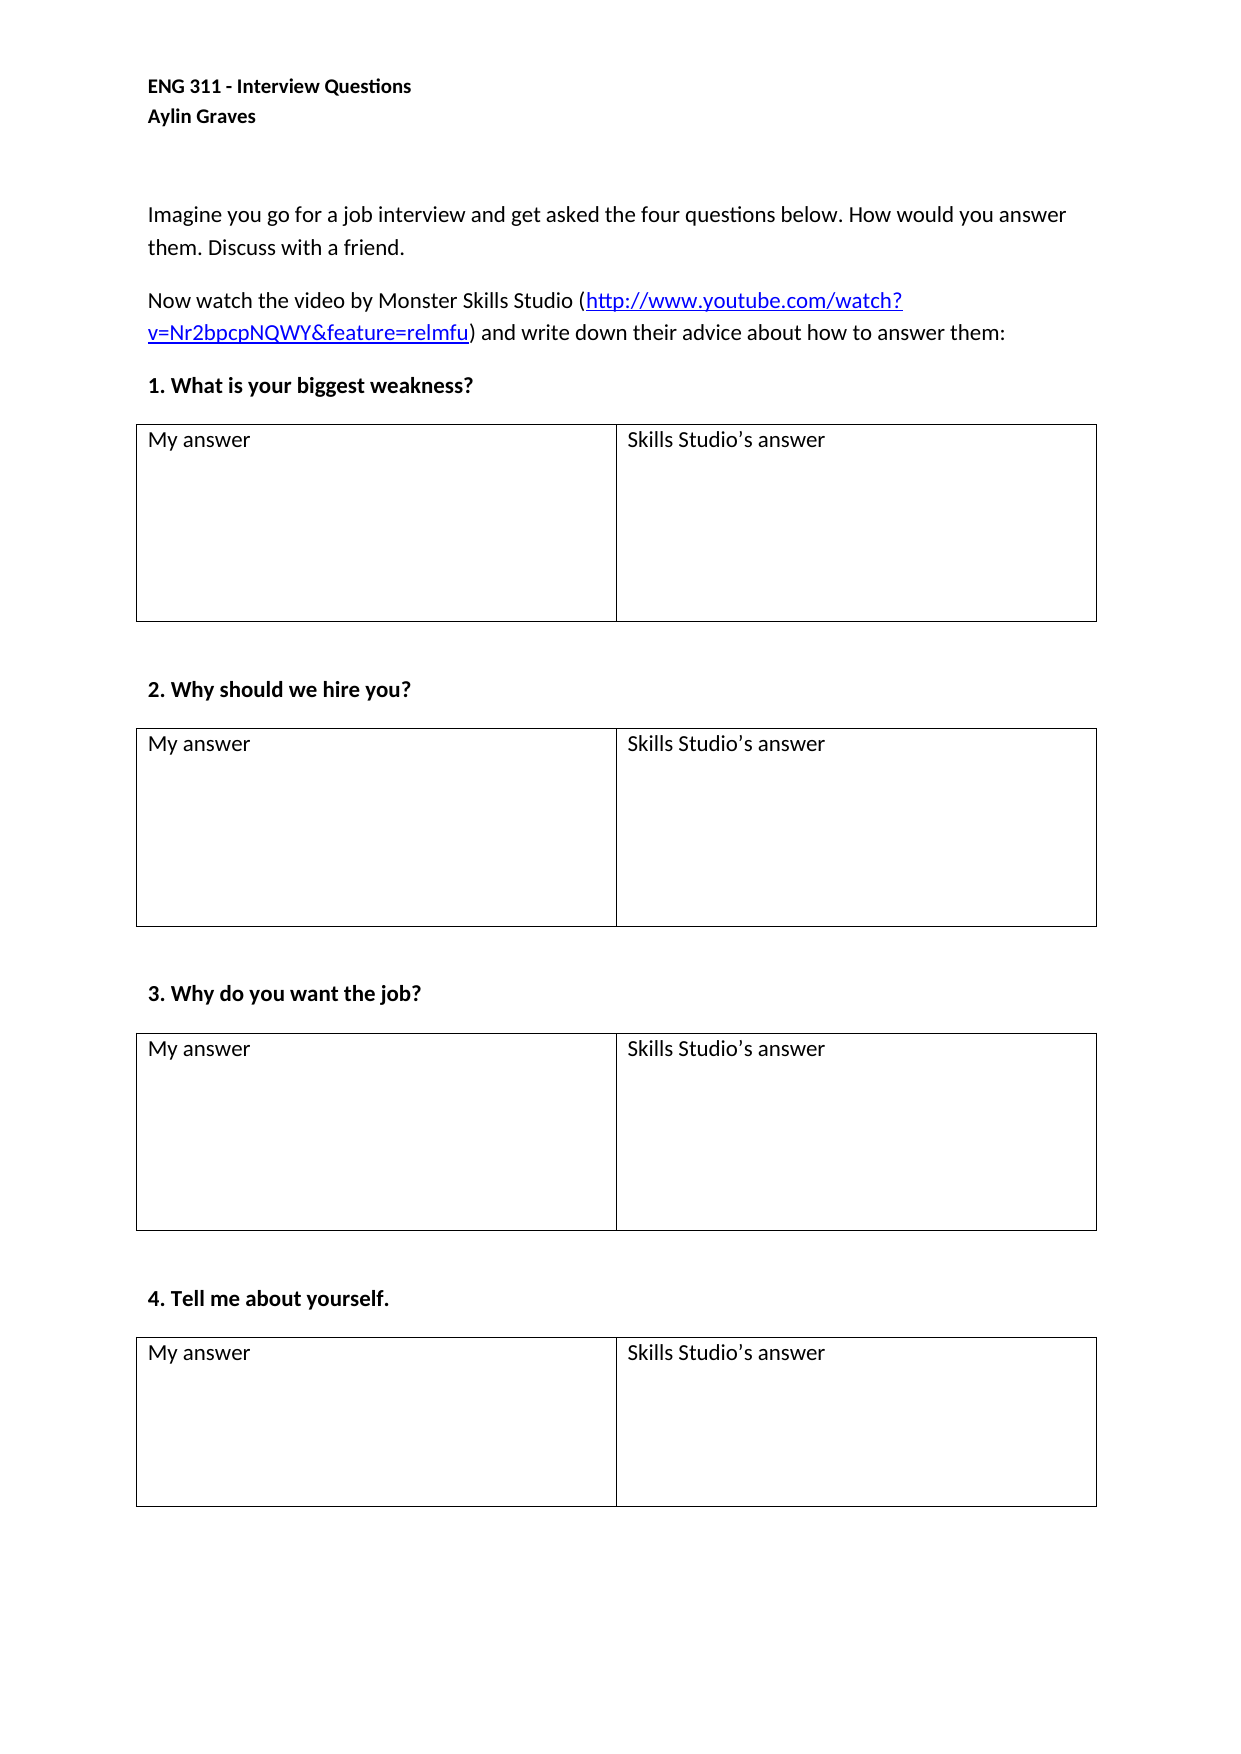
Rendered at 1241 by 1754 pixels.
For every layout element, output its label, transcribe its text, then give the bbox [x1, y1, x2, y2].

text 3. Why do you want the job? [148, 979, 1093, 1008]
text 1. What is your biggest weakness? [148, 371, 1093, 399]
text Imagine you go for a job interview and get asked the four questions below. How would you answer them. Discuss with a friend. [148, 201, 1093, 261]
table_header My answer [137, 1338, 616, 1506]
table_header My answer [137, 729, 616, 926]
table_header Skills Studio’s answer [617, 729, 1096, 926]
table_header Skills Studio’s answer [617, 425, 1096, 621]
table_header Skills Studio’s answer [617, 1034, 1096, 1230]
text 2. Why should we hire you? [148, 675, 1093, 703]
text Now watch the video by Monster Skills Studio (http://www.youtube.com/watch?v=Nr2bpcpNQWY&feature=relmfu) and write down their advice about how to answer them: [148, 286, 1093, 346]
table_header My answer [137, 1034, 616, 1230]
table_header Skills Studio’s answer [617, 1338, 1096, 1506]
text 4. Tell me about yourself. [148, 1284, 1093, 1312]
table_header My answer [137, 425, 616, 621]
